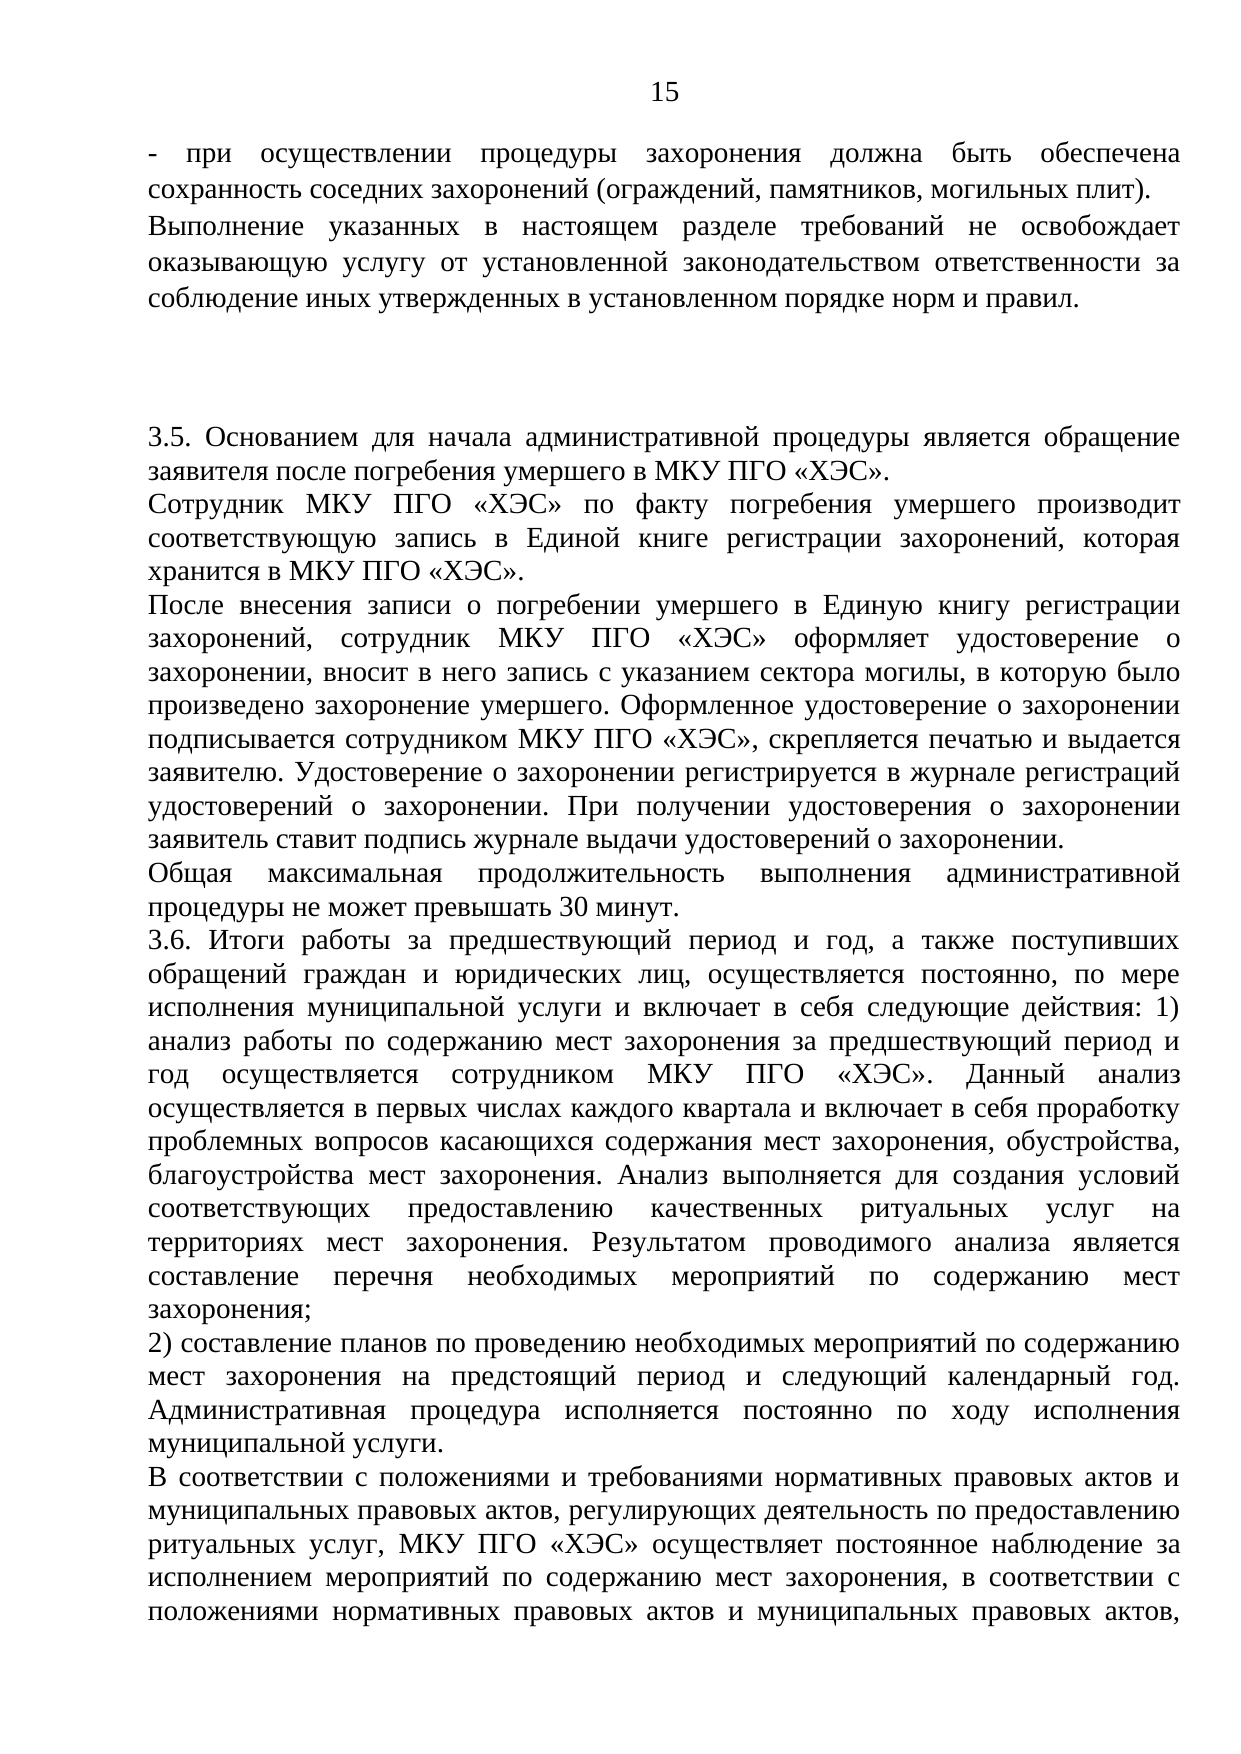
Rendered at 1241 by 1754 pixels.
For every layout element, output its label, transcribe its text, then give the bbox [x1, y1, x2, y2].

text Сотрудник МКУ ПГО «ХЭС» по факту погребения умершего производит соответствующую запись в Единой книге регистрации захоронений, которая хранится в МКУ ПГО «ХЭС». [148, 486, 1181, 587]
text Общая максимальная продолжительность выполнения административной процедуры не может превышать 30 минут. [148, 855, 1181, 922]
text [148, 1459, 1181, 1627]
text 2) составление планов по проведению необходимых мероприятий по содержанию мест захоронения на предстоящий период и следующий календарный год. Административная процедура исполняется постоянно по ходу исполнения муниципальной услуги. [148, 1325, 1181, 1459]
text 3.5. Основанием для начала административной процедуры является обращение заявителя после погребения умершего в МКУ ПГО «ХЭС». [148, 419, 1181, 486]
list Выполнение указанных в настоящем разделе требований не освобождает оказывающую услугу от установленной законодательством ответственности за соблюдение иных утвержденных в установленном порядке норм и правил. [148, 208, 1181, 313]
text После внесения записи о погребении умершего в Единую книгу регистрации захоронений, сотрудник МКУ ПГО «ХЭС» оформляет удостоверение о захоронении, вносит в него запись с указанием сектора могилы, в которую было произведено захоронение умершего. Оформленное удостоверение о захоронении подписывается сотрудником МКУ ПГО «ХЭС», скрепляется печатью и выдается заявителю. Удостоверение о захоронении регистрируется в журнале регистраций удостоверений о захоронении. При получении удостоверения о захоронении заявитель ставит подпись журнале выдачи удостоверений о захоронении. [148, 587, 1181, 855]
list - при осуществлении процедуры захоронения должна быть обеспечена сохранность соседних захоронений (ограждений, памятников, могильных плит). [148, 135, 1181, 205]
text 3.6. Итоги работы за предшествующий период и год, а также поступивших обращений граждан и юридических лиц, осуществляется постоянно, по мере исполнения муниципальной услуги и включает в себя следующие действия: 1) анализ работы по содержанию мест захоронения за предшествующий период и год осуществляется сотрудником МКУ ПГО «ХЭС». Данный анализ осуществляется в первых числах каждого квартала и включает в себя проработку проблемных вопросов касающихся содержания мест захоронения, обустройства, благоустройства мест захоронения. Анализ выполняется для создания условий соответствующих предоставлению качественных ритуальных услуг на территориях мест захоронения. Результатом проводимого анализа является составление перечня необходимых мероприятий по содержанию мест захоронения; [148, 922, 1181, 1325]
